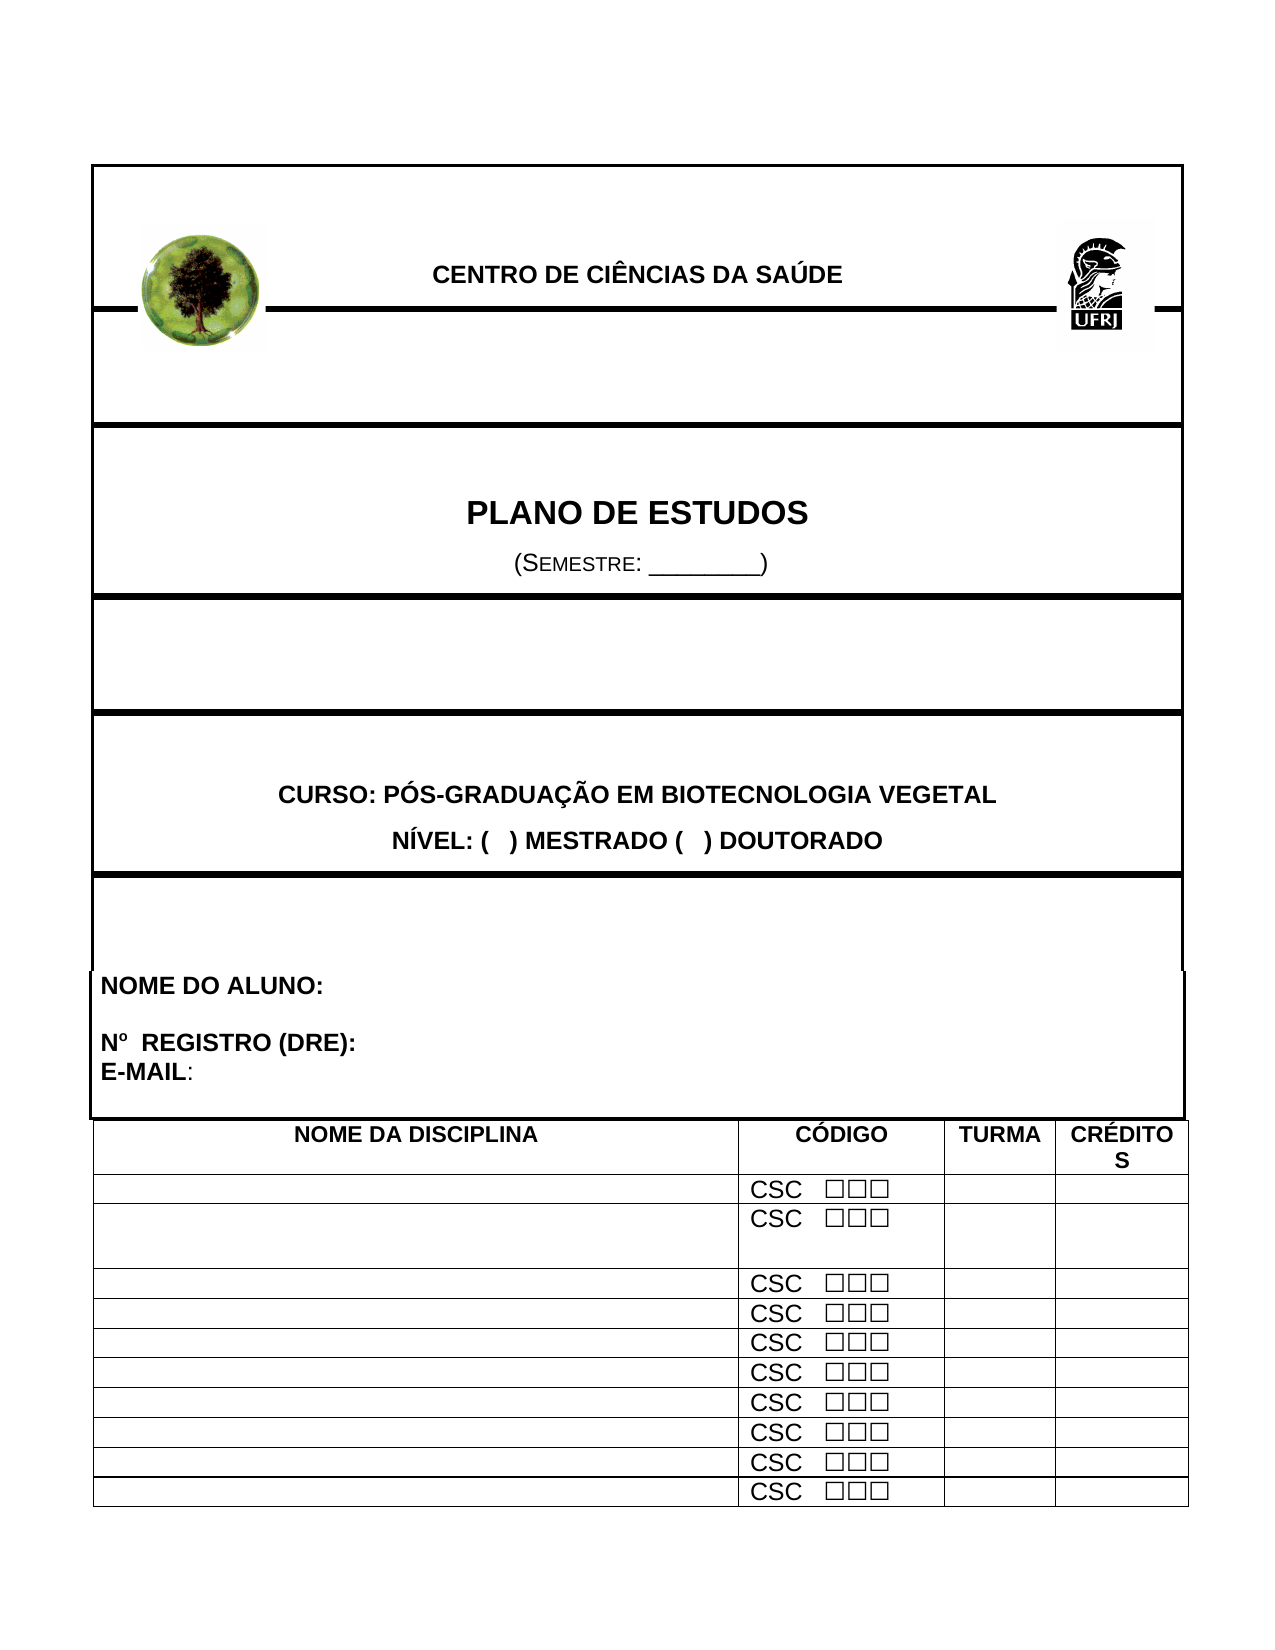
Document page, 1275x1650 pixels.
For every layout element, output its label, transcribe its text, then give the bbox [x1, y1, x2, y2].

table_cell [945, 1299, 1055, 1327]
table_cell [945, 1388, 1055, 1417]
table_cell [1056, 1418, 1188, 1447]
table_cell [1056, 1478, 1188, 1506]
table_cell [94, 1388, 738, 1417]
table_cell [945, 1448, 1055, 1476]
text No REGISTRO (DRE): [100, 1028, 1174, 1057]
table_cell [1056, 1448, 1188, 1476]
table_cell [945, 1329, 1055, 1357]
table_cell [945, 1418, 1055, 1447]
table_header NOME DA DISCIPLINA [94, 1121, 738, 1173]
table_cell CSC ☐☐☐ [739, 1329, 944, 1357]
table_cell [94, 1418, 738, 1447]
table_cell CSC ☐☐☐ [739, 1478, 944, 1506]
table_cell [94, 1269, 738, 1298]
table_cell [1056, 1329, 1188, 1357]
table_cell CSC ☐☐☐ [739, 1204, 944, 1268]
table_cell CSC ☐☐☐ [739, 1299, 944, 1327]
table_cell CSC ☐☐☐ [739, 1358, 944, 1387]
table_cell [94, 1175, 738, 1203]
table_cell [1056, 1388, 1188, 1417]
table_cell CSC ☐☐☐ [739, 1418, 944, 1447]
table_header CÓDIGO [739, 1121, 944, 1173]
table_cell [1056, 1175, 1188, 1203]
table_cell [945, 1269, 1055, 1298]
text NÍVEL: ( ) MESTRADO ( ) DOUTORADO [94, 826, 1181, 871]
table_cell [945, 1175, 1055, 1203]
table_header TURMA [945, 1121, 1055, 1173]
table_cell [1056, 1269, 1188, 1298]
table_cell [945, 1204, 1055, 1268]
table_cell CSC ☐☐☐ [739, 1269, 944, 1298]
table_cell [94, 1478, 738, 1506]
text NOME DO ALUNO: [100, 971, 1174, 999]
table_cell [1056, 1358, 1188, 1387]
table_cell [1056, 1204, 1188, 1268]
table_cell CSC ☐☐☐ [739, 1448, 944, 1476]
table_cell CSC ☐☐☐ [739, 1175, 944, 1203]
table_header CRÉDITOS [1056, 1121, 1188, 1173]
table_cell [94, 1204, 738, 1268]
table_cell [945, 1478, 1055, 1506]
table_cell [94, 1299, 738, 1327]
text PLANO DE ESTUDOS [94, 428, 1181, 548]
text CURSO: PÓS-GRADUAÇÃO EM BIOTECNOLOGIA VEGETAL [94, 716, 1181, 826]
table_cell [945, 1358, 1055, 1387]
table_cell [94, 1358, 738, 1387]
table_cell CSC ☐☐☐ [739, 1388, 944, 1417]
table_cell [94, 1448, 738, 1476]
table_cell [94, 1329, 738, 1357]
table_cell [1056, 1299, 1188, 1327]
text (Semestre: ________) [94, 548, 1181, 593]
text CENTRO DE CIÊNCIAS DA SAÚDE [94, 193, 1181, 306]
text E-MAIL: [100, 1057, 1174, 1086]
picture [1056, 218, 1155, 351]
picture [137, 218, 266, 351]
